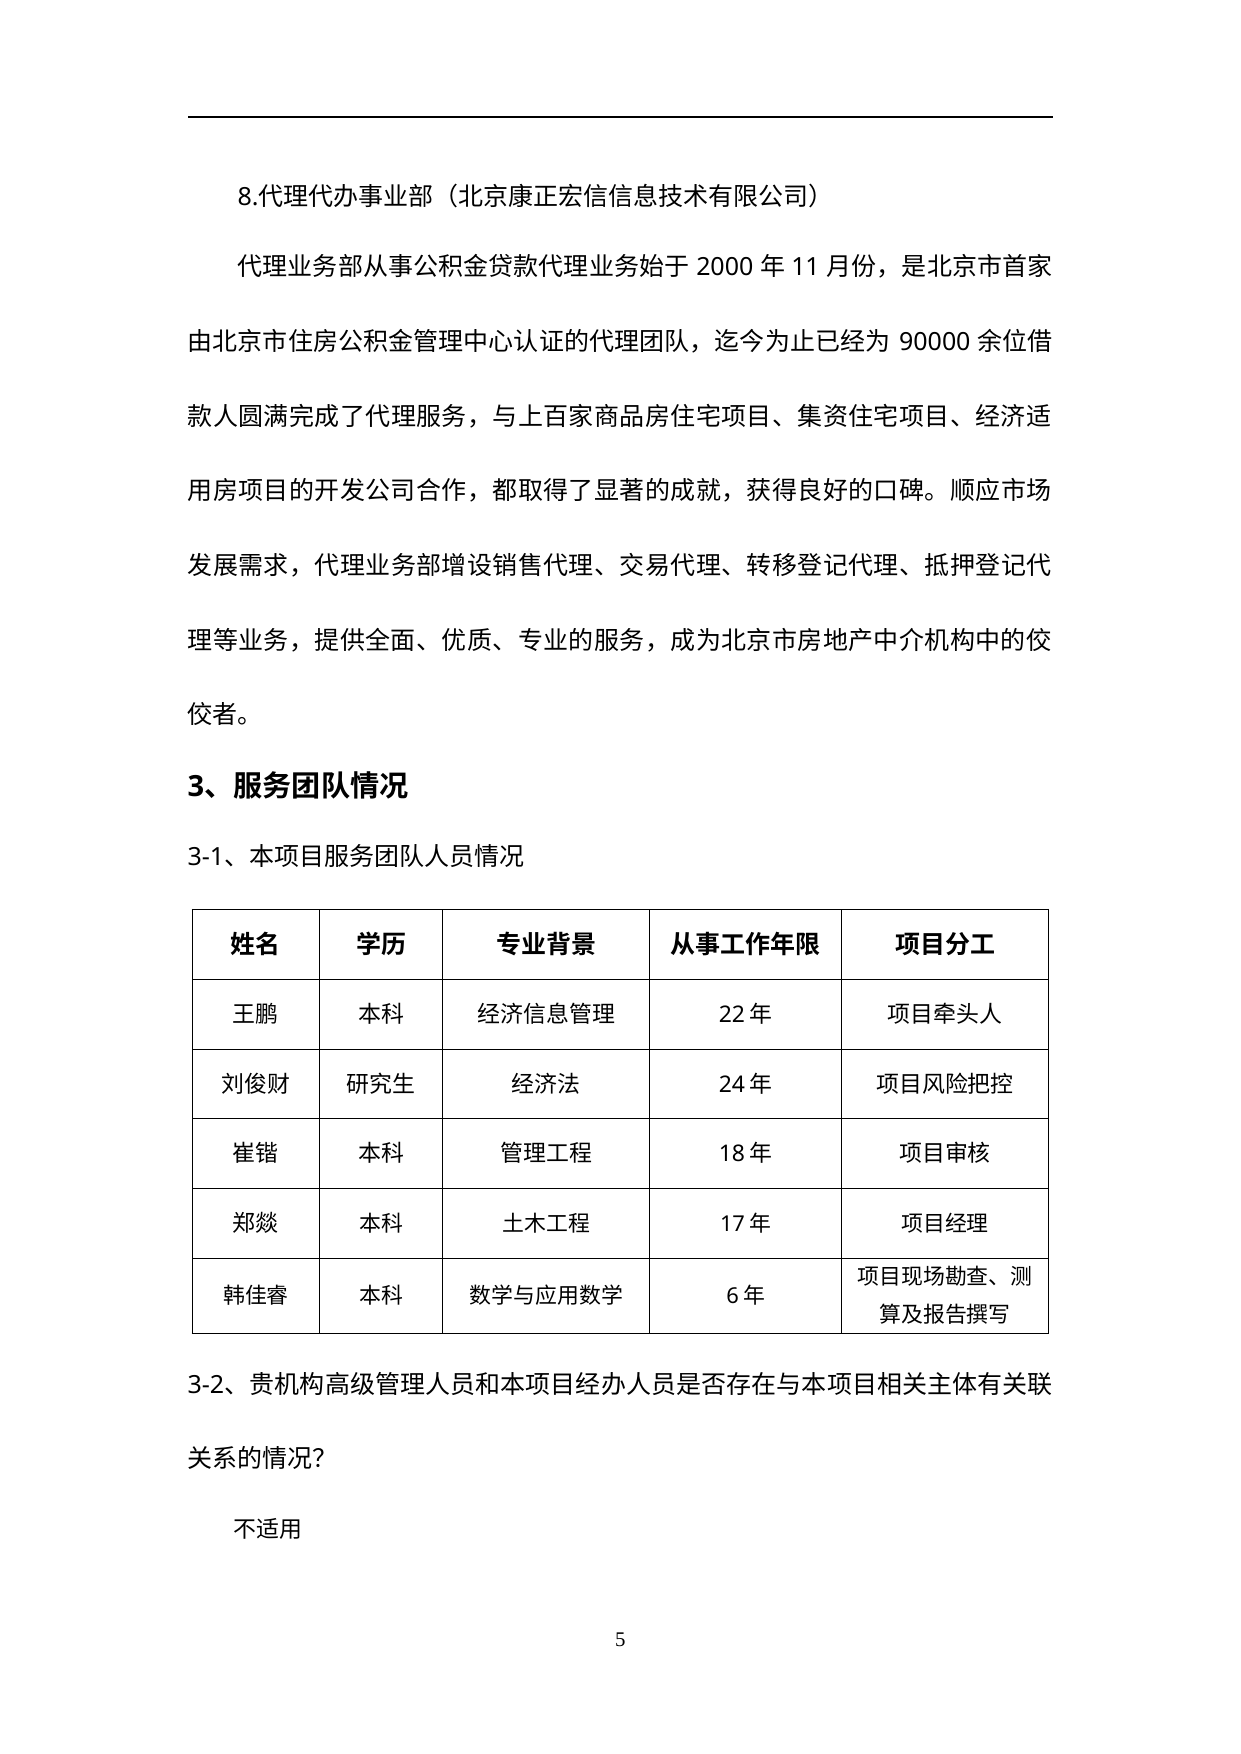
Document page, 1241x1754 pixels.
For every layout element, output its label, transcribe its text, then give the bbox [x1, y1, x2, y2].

text 3-2、贵机构高级管理人员和本项目经办人员是否存在与本项目相关主体有关联关系的情况？ [187, 1350, 1053, 1489]
table_cell 本科 [320, 980, 442, 1048]
table_cell 经济信息管理 [443, 980, 649, 1048]
table_header 项目分工 [842, 910, 1048, 979]
table_cell 数学与应用数学 [443, 1259, 649, 1332]
text 3-1、本项目服务团队人员情况 [187, 822, 1053, 887]
table_cell 项目现场勘查、测算及报告撰写 [842, 1259, 1048, 1332]
table_cell 韩佳睿 [193, 1259, 319, 1332]
table_header 从事工作年限 [650, 910, 841, 979]
table_cell 崔锴 [193, 1119, 319, 1188]
table_cell 项目牵头人 [842, 980, 1048, 1048]
table_cell 18年 [650, 1119, 841, 1188]
table_cell 郑燚 [193, 1189, 319, 1258]
table_cell 王鹏 [193, 980, 319, 1048]
text 8.代理代办事业部（北京康正宏信信息技术有限公司） [187, 162, 1053, 227]
table_cell 刘俊财 [193, 1050, 319, 1118]
table_cell 6年 [650, 1259, 841, 1332]
table_header 专业背景 [443, 910, 649, 979]
table_cell 经济法 [443, 1050, 649, 1118]
table_cell 管理工程 [443, 1119, 649, 1188]
table_cell 17年 [650, 1189, 841, 1258]
table_cell 项目风险把控 [842, 1050, 1048, 1118]
table_cell 24年 [650, 1050, 841, 1118]
table_cell 22年 [650, 980, 841, 1048]
text 代理业务部从事公积金贷款代理业务始于 2000 年 11 月份，是北京市首家由北京市住房公积金管理中心认证的代理团队，迄今为止已经为 90000 余位借款人圆满完成了代理服务，与上百家商品房住宅项目、集资住宅项目、经济适用房项目的开发公司合作，都取得了显著的成就，获得良好的口碑。顺应市场发展需求，代理业务部增设销售代理、交易代理、转移登记代理、抵押登记代理等业务，提供全面、优质、专业的服务，成为北京市房地产中介机构中的佼佼者。 [187, 232, 1053, 746]
text 不适用 [187, 1495, 1053, 1560]
table_cell 项目审核 [842, 1119, 1048, 1188]
table_cell 本科 [320, 1259, 442, 1332]
text 3、服务团队情况 [187, 751, 1053, 816]
table_cell 本科 [320, 1119, 442, 1188]
table_cell 项目经理 [842, 1189, 1048, 1258]
table_cell 土木工程 [443, 1189, 649, 1258]
table_cell 研究生 [320, 1050, 442, 1118]
table_header 姓名 [193, 910, 319, 979]
table_header 学历 [320, 910, 442, 979]
table_cell 本科 [320, 1189, 442, 1258]
